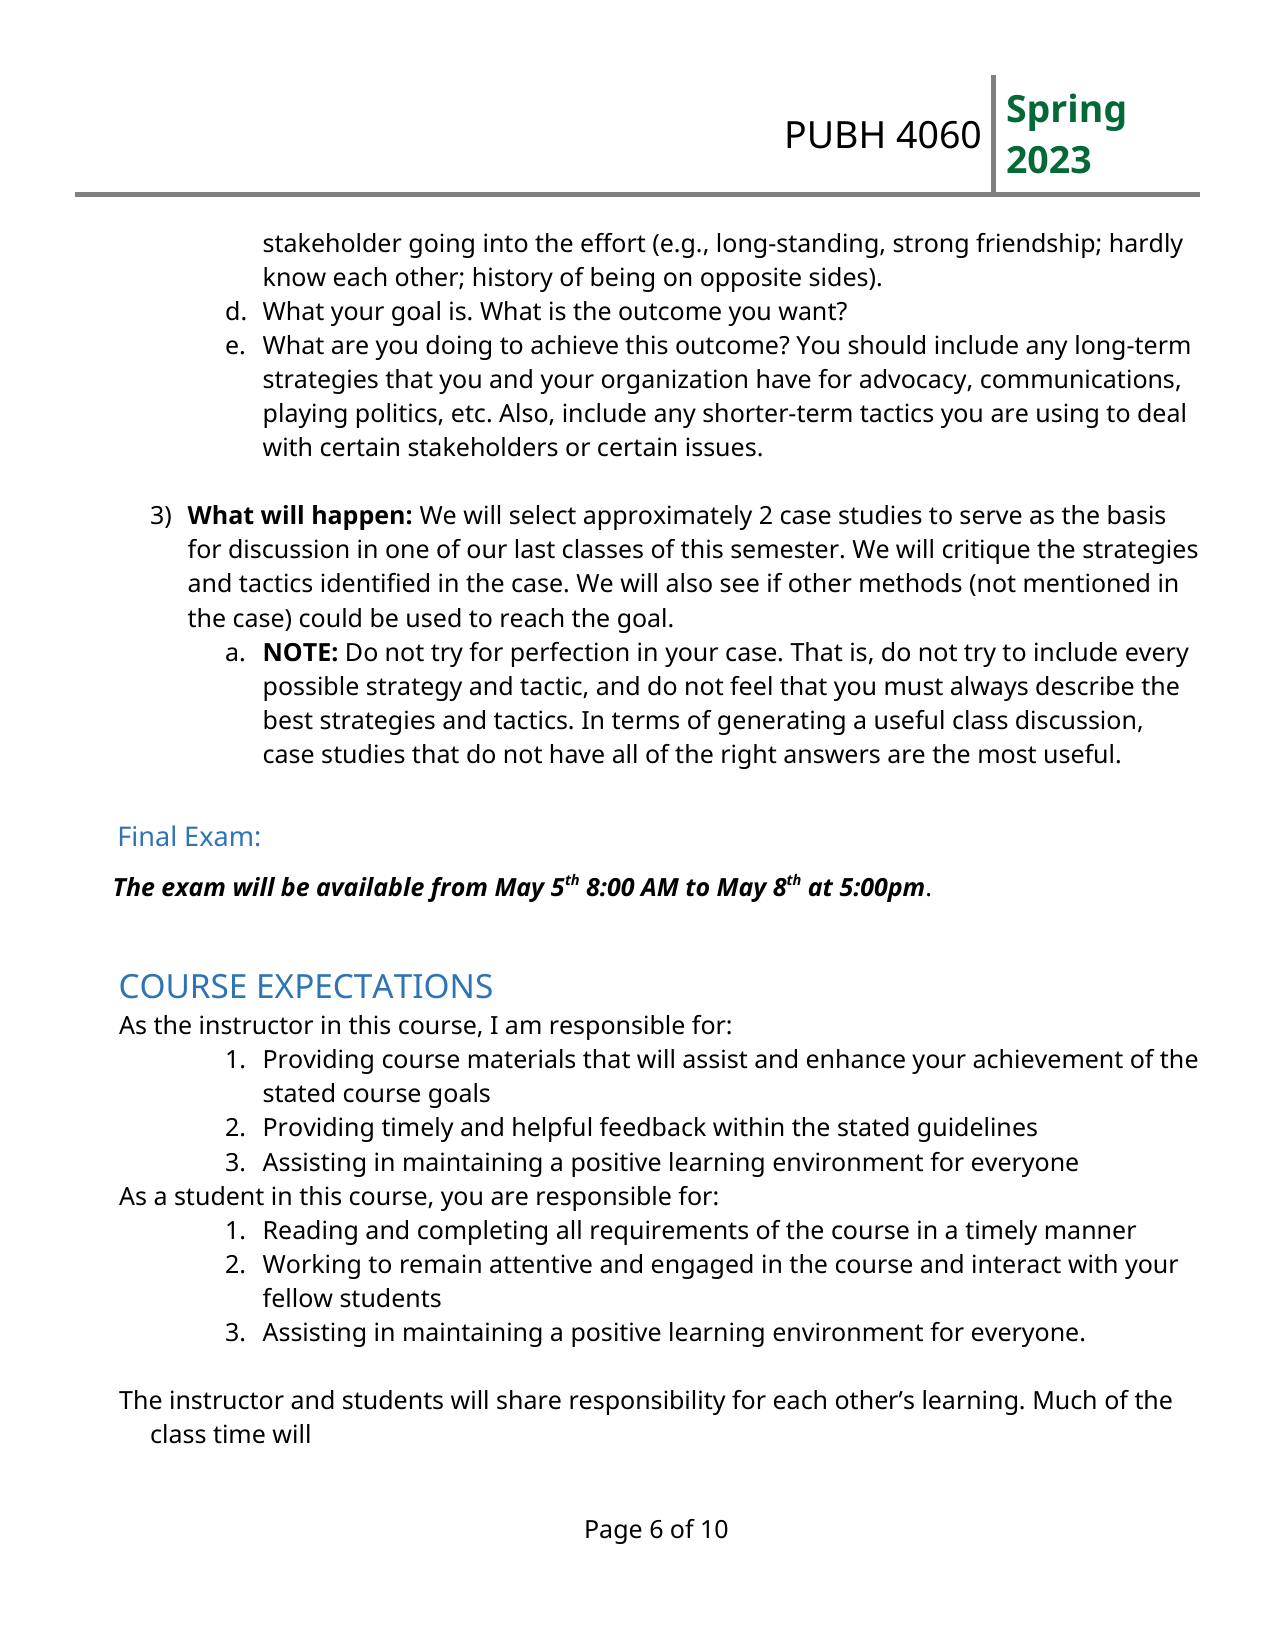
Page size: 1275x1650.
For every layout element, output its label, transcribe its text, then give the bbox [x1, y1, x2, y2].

text The exam will be available from May 5th 8:00 AM to May 8th at 5:00pm. [112, 869, 1200, 903]
list Providing course materials that will assist and enhance your achievement of the stated course goals [225, 1042, 1200, 1110]
text The instructor and students will share responsibility for each other’s learning. Much of the class time will [112, 1383, 1200, 1451]
list What are you doing to achieve this outcome? You should include any long-term strategies that you and your organization have for advocacy, communications, playing politics, etc. Also, include any shorter-term tactics you are using to deal with certain stakeholders or certain issues. [225, 328, 1200, 464]
list Working to remain attentive and engaged in the course and interact with your fellow students [225, 1246, 1200, 1314]
subtitle Final Exam: [75, 817, 1200, 854]
subtitle COURSE EXPECTATIONS [75, 962, 1200, 1008]
list Reading and completing all requirements of the course in a timely manner [225, 1212, 1200, 1246]
list What will happen: We will select approximately 2 case studies to serve as the basis for discussion in one of our last classes of this semester. We will critique the strategies and tactics identified in the case. We will also see if other methods (not mentioned in the case) could be used to reach the goal. [150, 498, 1200, 634]
list What your goal is. What is the outcome you want? [225, 294, 1200, 328]
list Providing timely and helpful feedback within the stated guidelines [225, 1110, 1200, 1144]
text As a student in this course, you are responsible for: [112, 1178, 1200, 1212]
list Assisting in maintaining a positive learning environment for everyone. [225, 1314, 1200, 1348]
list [225, 226, 1200, 294]
list Assisting in maintaining a positive learning environment for everyone [225, 1144, 1200, 1178]
list NOTE: Do not try for perfection in your case. That is, do not try to include every possible strategy and tactic, and do not feel that you must always describe the best strategies and tactics. In terms of generating a useful class discussion, case studies that do not have all of the right answers are the most useful. [225, 634, 1200, 771]
text As the instructor in this course, I am responsible for: [112, 1008, 1200, 1042]
